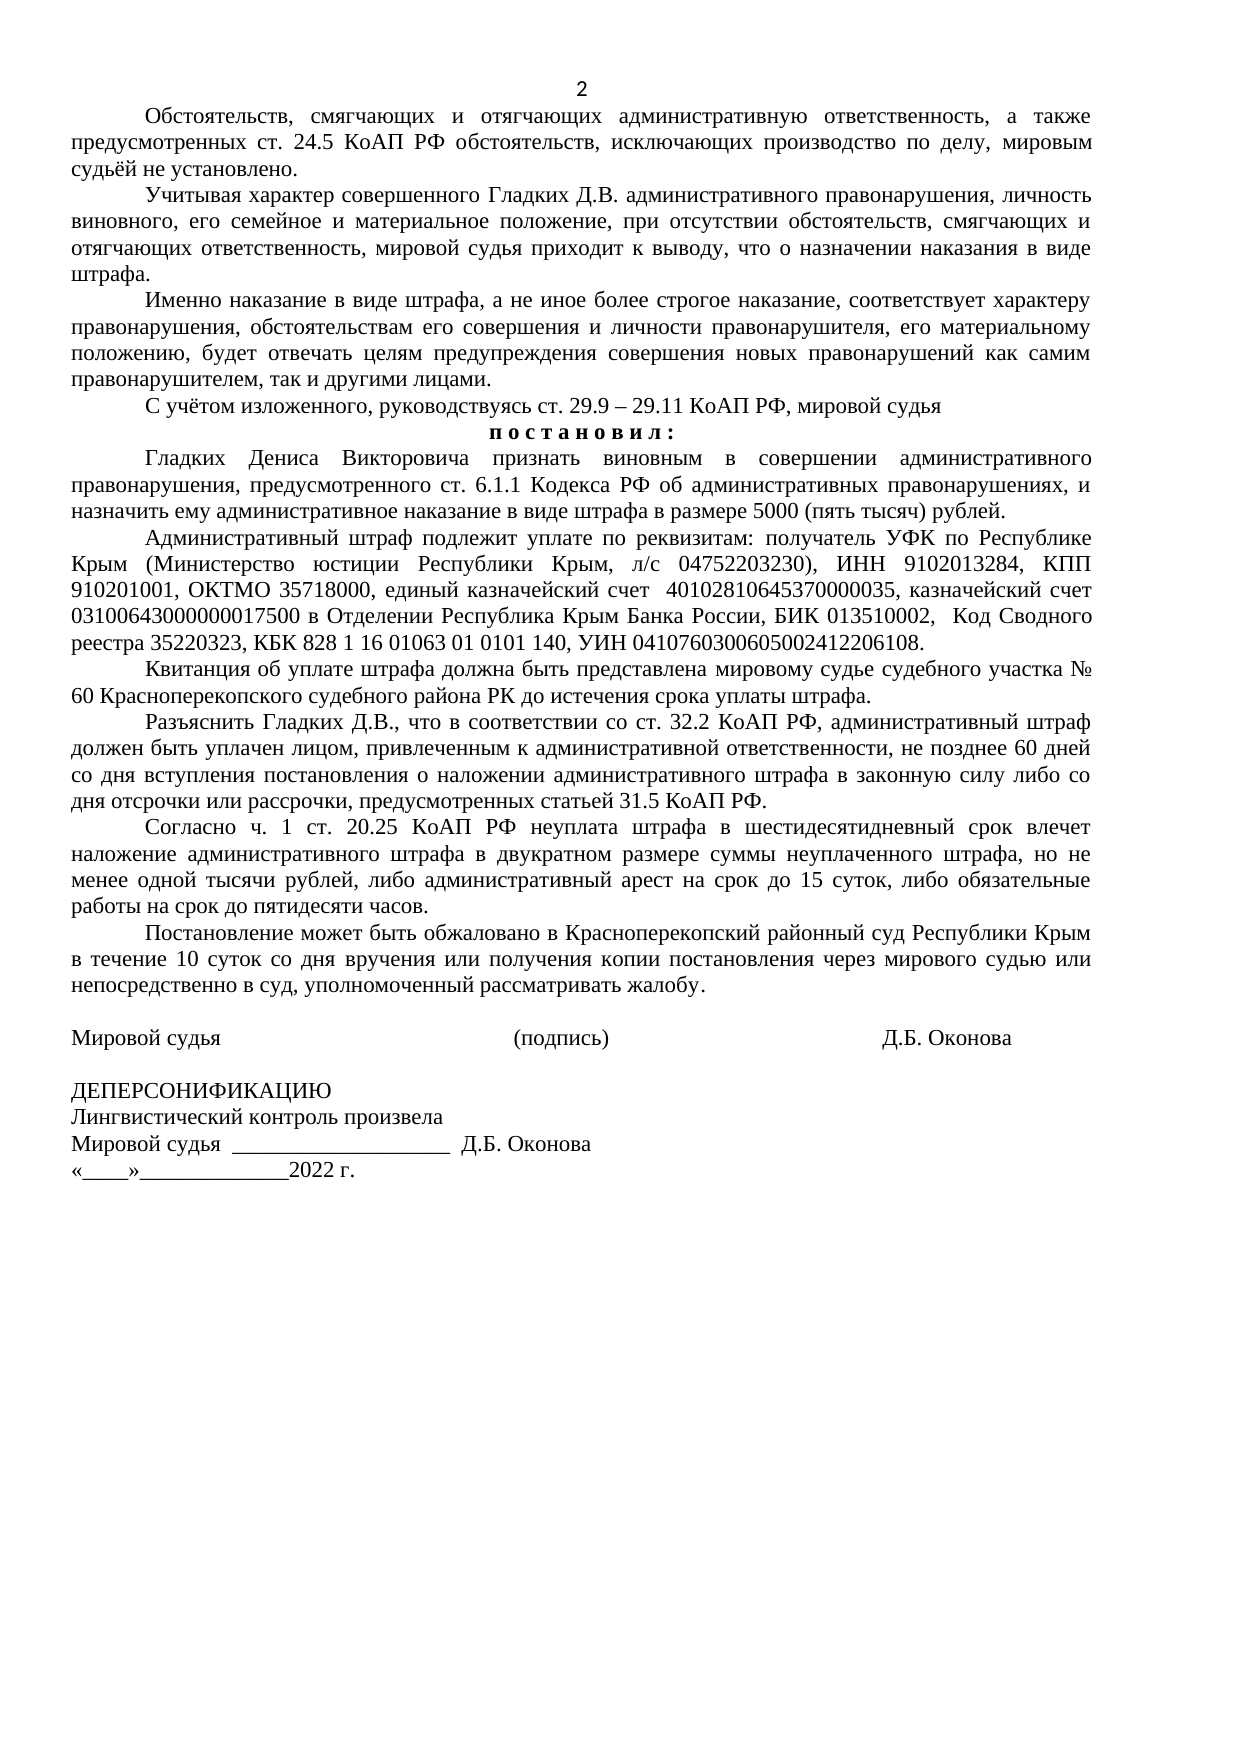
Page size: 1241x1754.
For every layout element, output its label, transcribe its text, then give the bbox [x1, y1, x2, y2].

text Административный штраф подлежит уплате по реквизитам: получатель УФК по Республике Крым (Министерство юстиции Республики Крым, л/с 04752203230), ИНН 9102013284, КПП 910201001, ОКТМО 35718000, единый казначейский счет 40102810645370000035, казначейский счет 03100643000000017500 в Отделении Республика Крым Банка России, БИК 013510002, Код Сводного реестра 35220323, КБК 828 1 16 01063 01 0101 140, УИН 0410760300605002412206108. [71, 523, 1092, 655]
text С учётом изложенного, руководствуясь ст. 29.9 – 29.11 КоАП РФ, мировой судья [71, 392, 1092, 418]
text Постановление может быть обжаловано в Красноперекопский районный суд Республики Крым в течение 10 суток со дня вручения или получения копии постановления через мирового судью или непосредственно в суд, уполномоченный рассматривать жалобу. [71, 919, 1092, 998]
text Разъяснить Гладких Д.В., что в соответствии со ст. 32.2 КоАП РФ, административный штраф должен быть уплачен лицом, привлеченным к административной ответственности, не позднее 60 дней со дня вступления постановления о наложении административного штрафа в законную силу либо со дня отсрочки или рассрочки, предусмотренных статьей 31.5 КоАП РФ. [71, 708, 1092, 813]
text ДЕПЕРСОНИФИКАЦИЮ [71, 1077, 1092, 1103]
text Квитанция об уплате штрафа должна быть представлена мировому судье судебного участка № 60 Красноперекопского судебного района РК до истечения срока уплаты штрафа. [71, 655, 1092, 708]
text Гладких Дениса Викторовича признать виновным в совершении административного правонарушения, предусмотренного ст. 6.1.1 Кодекса РФ об административных правонарушениях, и назначить ему административное наказание в виде штрафа в размере 5000 (пять тысяч) рублей. [71, 444, 1092, 523]
text Учитывая характер совершенного Гладких Д.В. административного правонарушения, личность виновного, его семейное и материальное положение, при отсутствии обстоятельств, смягчающих и отягчающих ответственность, мировой судья приходит к выводу, что о назначении наказания в виде штрафа. [71, 181, 1092, 286]
text Обстоятельств, смягчающих и отягчающих административную ответственность, а также предусмотренных ст. 24.5 КоАП РФ обстоятельств, исключающих производство по делу, мировым судьёй не установлено. [71, 102, 1092, 181]
text Мировой судья ___________________ Д.Б. Оконова [71, 1130, 1092, 1156]
text Мировой судья (подпись) Д.Б. Оконова [71, 1024, 1092, 1051]
text «____»_____________2022 г. [71, 1156, 1092, 1182]
text Согласно ч. 1 ст. 20.25 КоАП РФ неуплата штрафа в шестидесятидневный срок влечет наложение административного штрафа в двукратном размере суммы неуплаченного штрафа, но не менее одной тысячи рублей, либо административный арест на срок до 15 суток, либо обязательные работы на срок до пятидесяти часов. [71, 813, 1092, 919]
text Лингвистический контроль произвела [71, 1103, 1092, 1130]
text п о с т а н о в и л : [71, 418, 1092, 444]
text Именно наказание в виде штрафа, а не иное более строгое наказание, соответствует характеру правонарушения, обстоятельствам его совершения и личности правонарушителя, его материальному положению, будет отвечать целям предупреждения совершения новых правонарушений как самим правонарушителем, так и другими лицами. [71, 286, 1092, 392]
